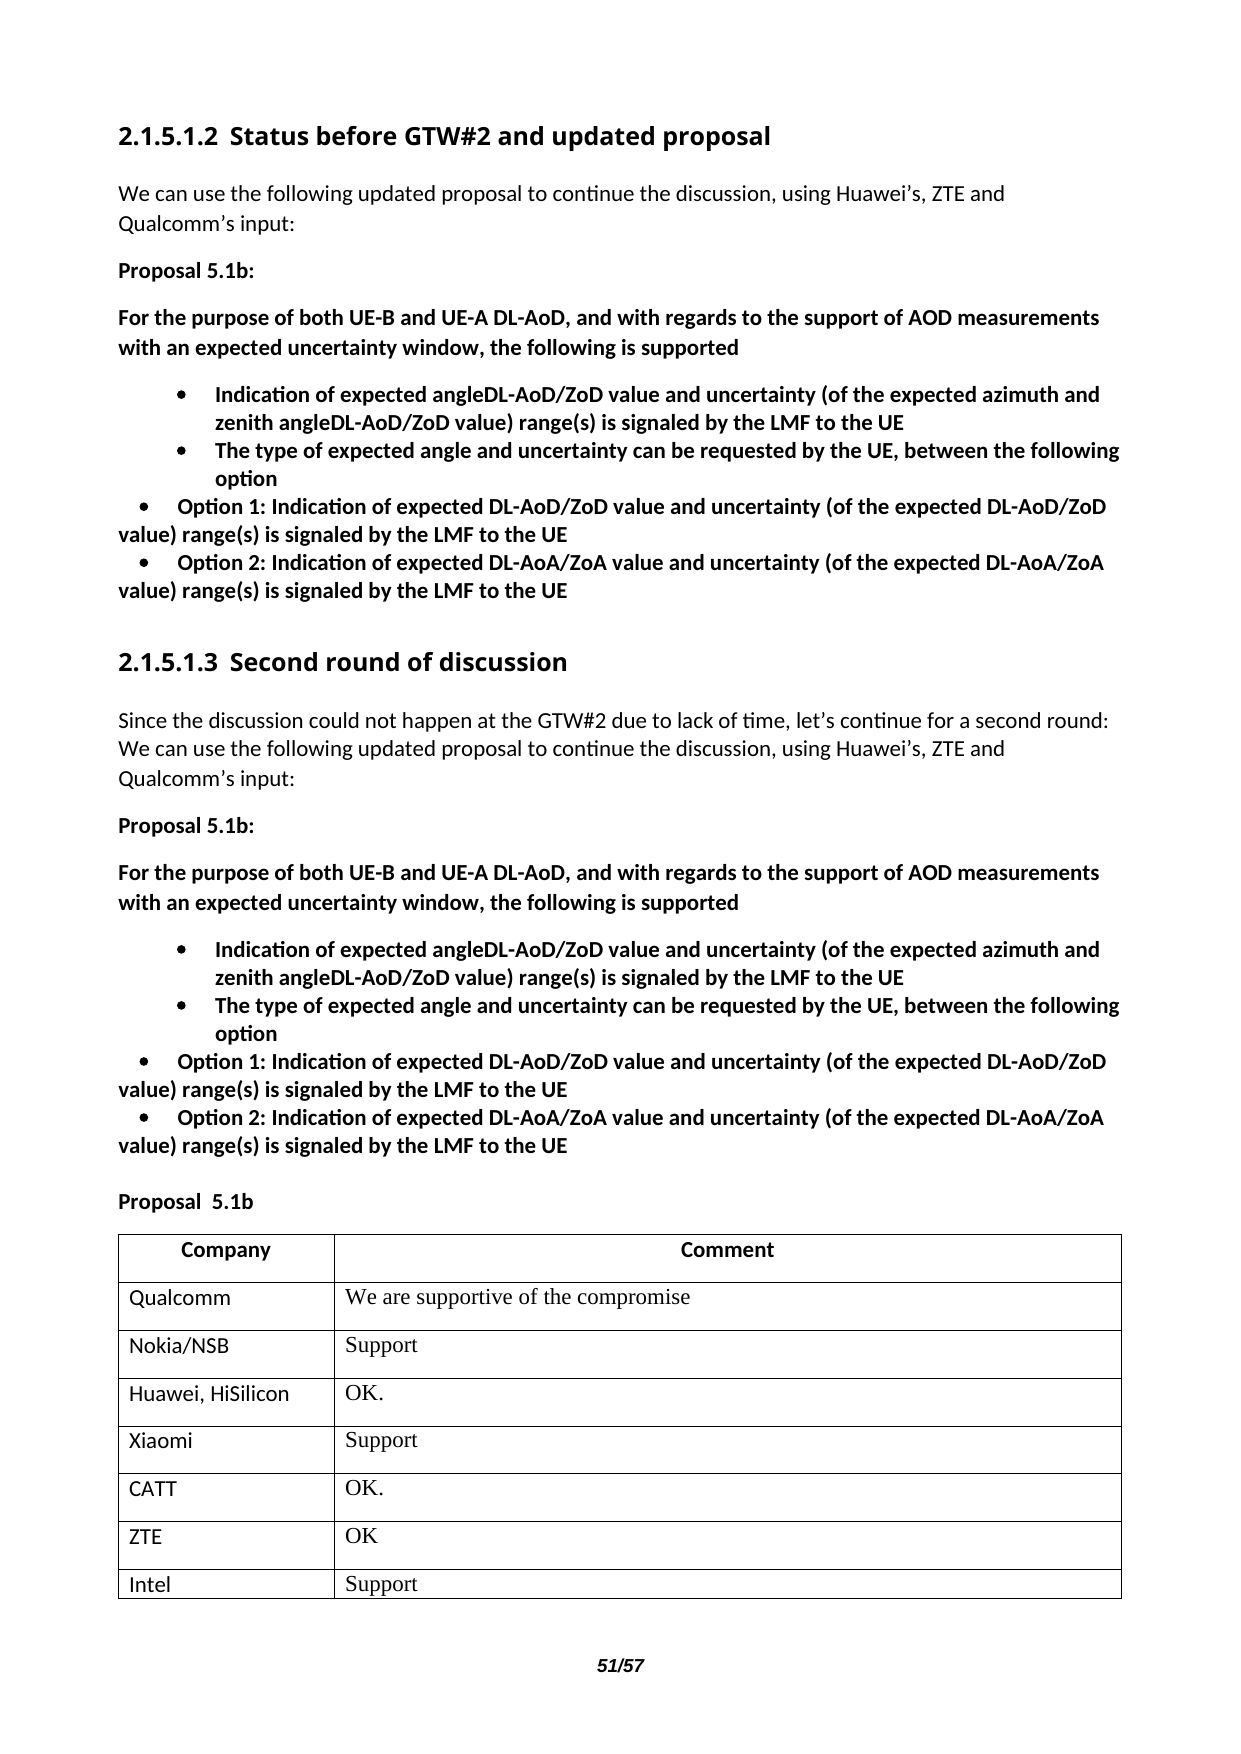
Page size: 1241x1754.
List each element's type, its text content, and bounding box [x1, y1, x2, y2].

text We can use the following updated proposal to continue the discussion, using Huawei’s, ZTE and Qualcomm’s input: [118, 179, 1122, 237]
subtitle Status before GTW#2 and updated proposal [118, 118, 1122, 152]
table_cell Support [335, 1570, 1121, 1598]
table_cell CATT [119, 1474, 334, 1521]
table_cell OK. [335, 1474, 1121, 1521]
list Option 1: Indication of expected DL-AoD/ZoD value and uncertainty (of the expected DL-AoD/ZoD value) range(s) is signaled by the LMF to the UE [118, 1047, 1122, 1103]
text Proposal 5.1b: [118, 256, 1122, 284]
list The type of expected angle and uncertainty can be requested by the UE, between the following option [177, 991, 1122, 1047]
table_header Company [119, 1235, 334, 1282]
table_cell ZTE [119, 1522, 334, 1569]
table_cell Huawei, HiSilicon [119, 1379, 334, 1426]
list Indication of expected value and uncertainty (of the expected value) range(s) is signaled by the LMF to the UE [177, 935, 1122, 991]
list Option 2: Indication of expected DL-AoA/ZoA value and uncertainty (of the expected DL-AoA/ZoA value) range(s) is signaled by the LMF to the UE [118, 548, 1122, 604]
list The type of expected angle and uncertainty can be requested by the UE, between the following option [177, 436, 1122, 492]
table_cell Support [335, 1331, 1121, 1378]
list Option 1: Indication of expected DL-AoD/ZoD value and uncertainty (of the expected DL-AoD/ZoD value) range(s) is signaled by the LMF to the UE [118, 492, 1122, 548]
table_cell Qualcomm [119, 1283, 334, 1330]
text Proposal 5.1b [118, 1187, 1122, 1215]
text Proposal 5.1b: [118, 811, 1122, 839]
table_cell Intel [119, 1570, 334, 1598]
text For the purpose of both UE-B and UE-A DL-AoD, and with regards to the support of AOD measurements with an expected uncertainty window, the following is supported [118, 303, 1122, 361]
table_cell OK [335, 1522, 1121, 1569]
table_cell We are supportive of the compromise [335, 1283, 1121, 1330]
list Option 2: Indication of expected DL-AoA/ZoA value and uncertainty (of the expected DL-AoA/ZoA value) range(s) is signaled by the LMF to the UE [118, 1103, 1122, 1159]
table_cell OK. [335, 1379, 1121, 1426]
text Since the discussion could not happen at the GTW#2 due to lack of time, let’s continue for a second round: [118, 706, 1122, 734]
table_cell Nokia/NSB [119, 1331, 334, 1378]
table_cell Xiaomi [119, 1427, 334, 1473]
text We can use the following updated proposal to continue the discussion, using Huawei’s, ZTE and Qualcomm’s input: [118, 734, 1122, 792]
table_header Comment [335, 1235, 1121, 1282]
table_cell Support [335, 1427, 1121, 1473]
subtitle Second round of discussion [118, 645, 1122, 679]
list Indication of expected value and uncertainty (of the expected value) range(s) is signaled by the LMF to the UE [177, 380, 1122, 436]
text For the purpose of both UE-B and UE-A DL-AoD, and with regards to the support of AOD measurements with an expected uncertainty window, the following is supported [118, 858, 1122, 916]
